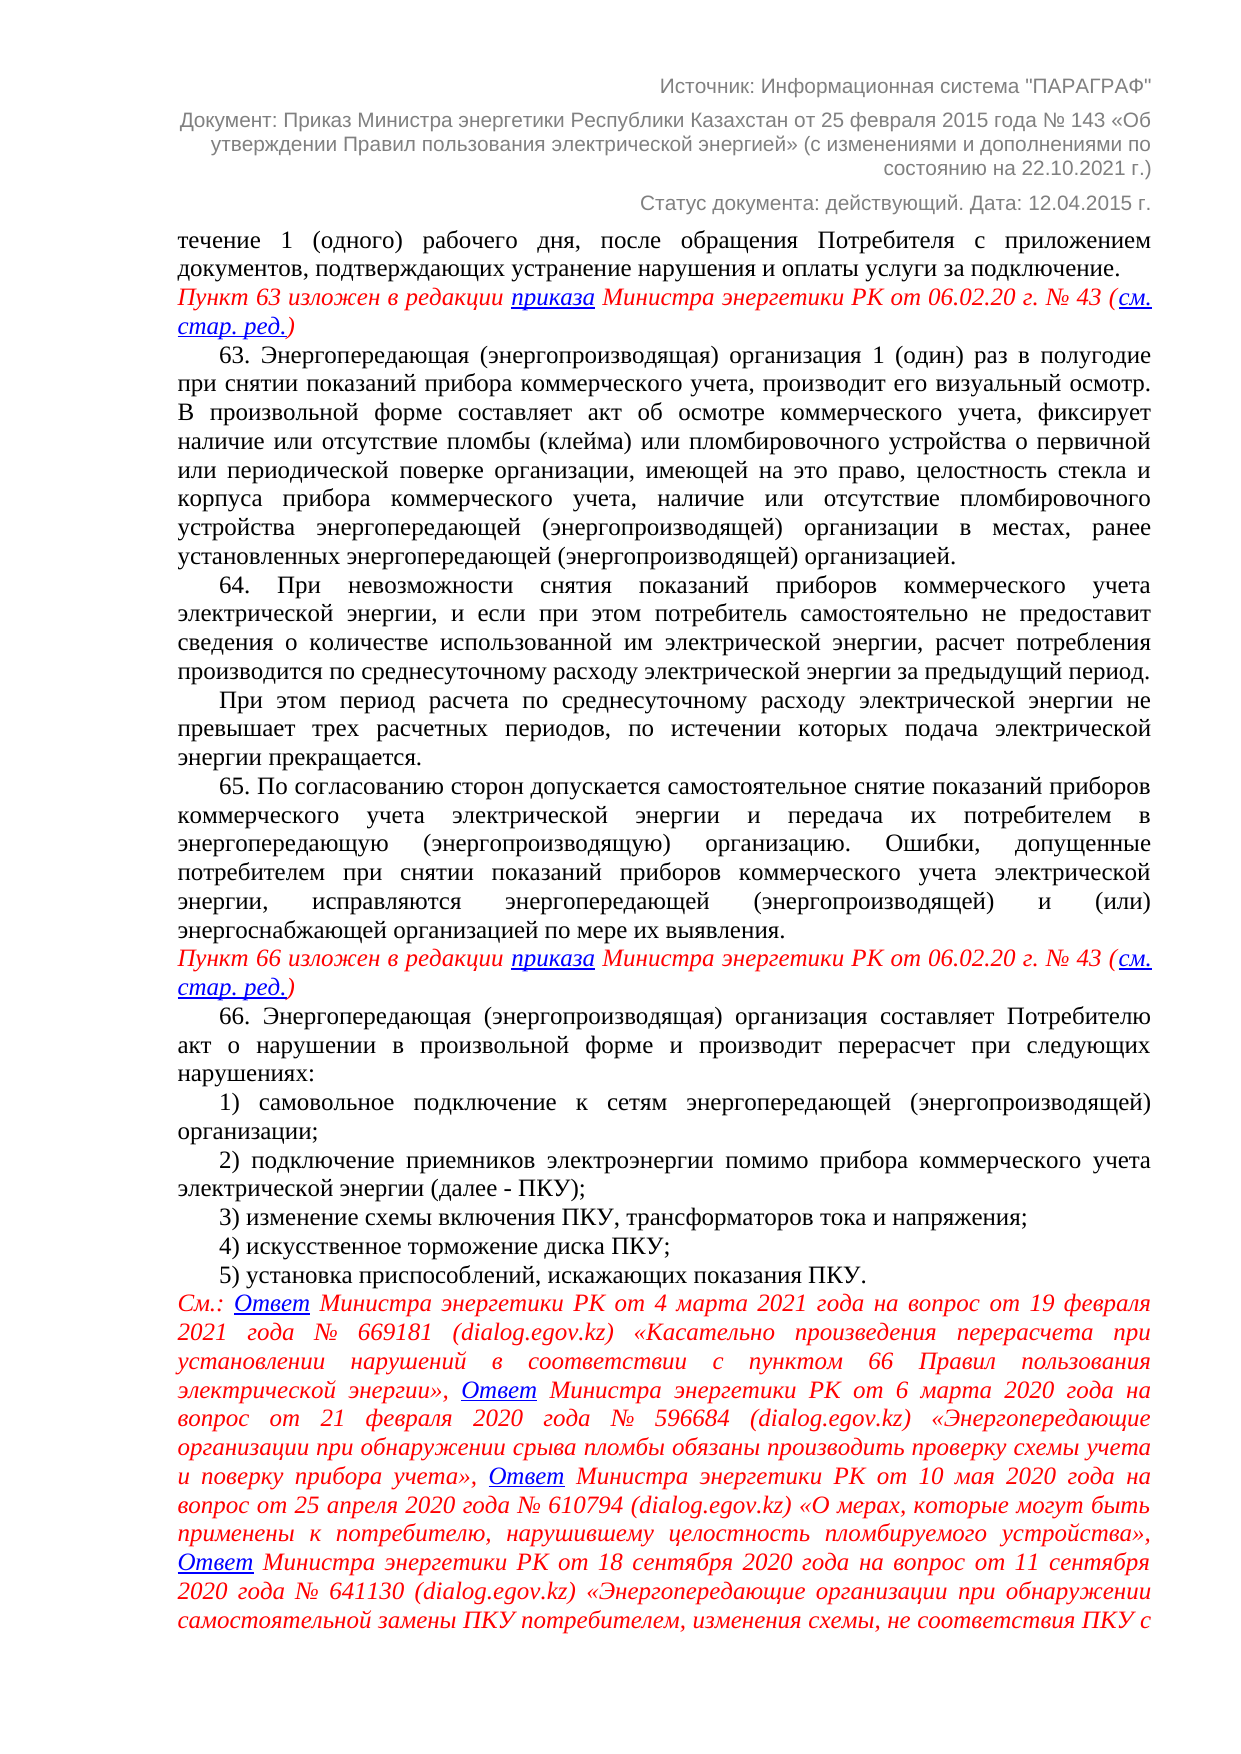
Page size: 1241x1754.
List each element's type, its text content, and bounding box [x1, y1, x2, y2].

text 5) установка приспособлений, искажающих показания ПКУ. [177, 1260, 1152, 1288]
text 65. По согласованию сторон допускается самостоятельное снятие показаний приборов коммерческого учета электрической энергии и передача их потребителем в энергопередающую (энергопроизводящую) организацию. Ошибки, допущенные потребителем при снятии показаний приборов коммерческого учета электрической энергии, исправляются энергопередающей (энергопроизводящей) и (или) энергоснабжающей организацией по мере их выявления. [177, 771, 1152, 943]
text 3) изменение схемы включения ПКУ, трансформаторов тока и напряжения; [177, 1202, 1152, 1231]
text Пункт 63 изложен в редакции приказа Министра энергетики РК от 06.02.20 г. № 43 (см. стар. ред.) [177, 282, 1152, 340]
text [177, 1288, 1152, 1633]
text 64. При невозможности снятия показаний приборов коммерческого учета электрической энергии, и если при этом потребитель самостоятельно не предоставит сведения о количестве использованной им электрической энергии, расчет потребления производится по среднесуточному расходу электрической энергии за предыдущий период. [177, 570, 1152, 685]
text 66. Энергопередающая (энергопроизводящая) организация составляет Потребителю акт о нарушении в произвольной форме и производит перерасчет при следующих нарушениях: [177, 1001, 1152, 1087]
text 1) самовольное подключение к сетям энергопередающей (энергопроизводящей) организации; [177, 1087, 1152, 1145]
text 63. Энергопередающая (энергопроизводящая) организация 1 (один) раз в полугодие при снятии показаний прибора коммерческого учета, производит его визуальный осмотр. В произвольной форме составляет акт об осмотре коммерческого учета, фиксирует наличие или отсутствие пломбы (клейма) или пломбировочного устройства о первичной или периодической поверке организации, имеющей на это право, целостность стекла и корпуса прибора коммерческого учета, наличие или отсутствие пломбировочного устройства энергопередающей (энергопроизводящей) организации в местах, ранее установленных энергопередающей (энергопроизводящей) организацией. [177, 340, 1152, 570]
text 2) подключение приемников электроэнергии помимо прибора коммерческого учета электрической энергии (далее - ПКУ); [177, 1145, 1152, 1202]
text 4) искусственное торможение диска ПКУ; [177, 1231, 1152, 1260]
text При этом период расчета по среднесуточному расходу электрической энергии не превышает трех расчетных периодов, по истечении которых подача электрической энергии прекращается. [177, 685, 1152, 771]
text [177, 225, 1152, 282]
text Пункт 66 изложен в редакции приказа Министра энергетики РК от 06.02.20 г. № 43 (см. стар. ред.) [177, 943, 1152, 1001]
